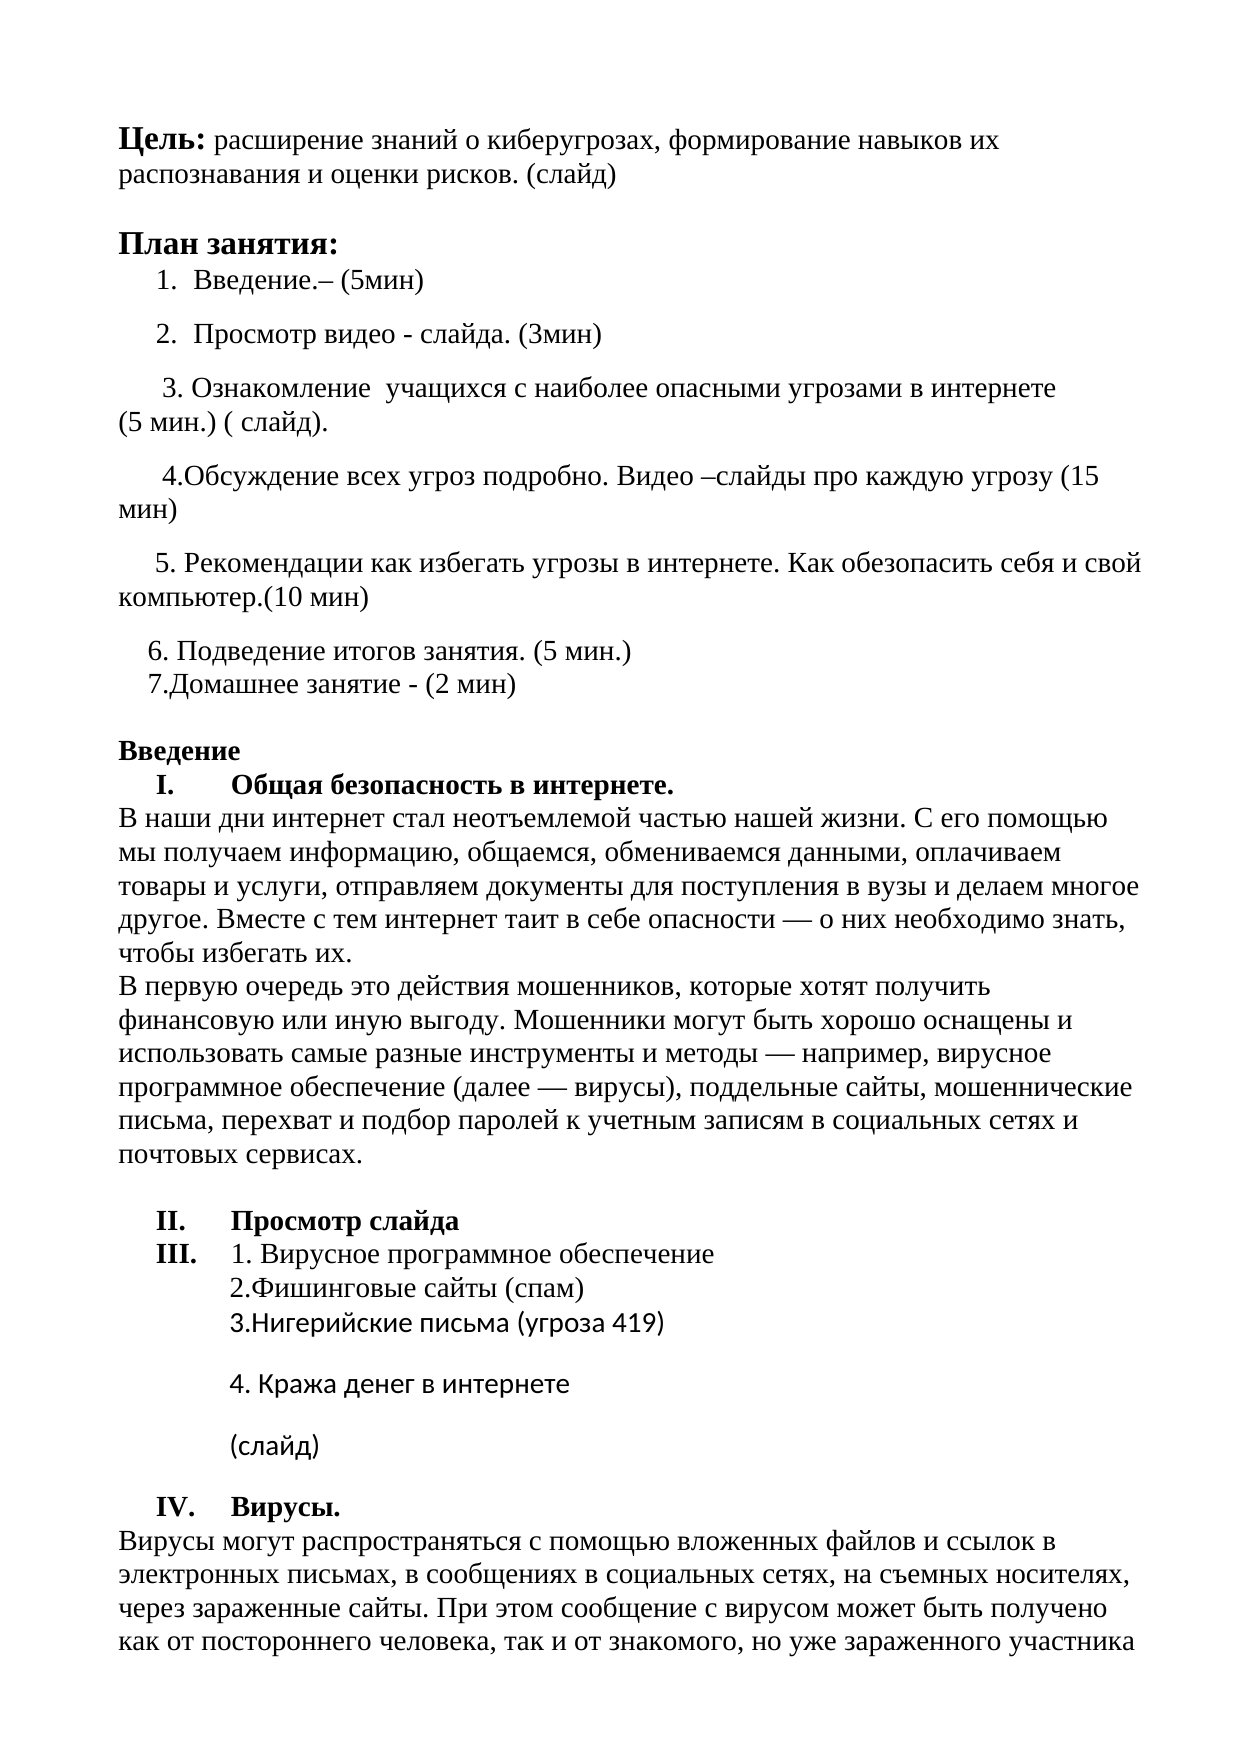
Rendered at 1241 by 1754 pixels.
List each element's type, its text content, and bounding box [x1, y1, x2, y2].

list Введение.– (5мин) [156, 262, 1152, 296]
list Общая безопасность в интернете. [156, 767, 1152, 801]
list 1. Вирусное программное обеспечение [156, 1237, 1152, 1270]
list Вирусы. [156, 1489, 1152, 1523]
text 6. Подведение итогов занятия. (5 мин.) [118, 633, 1152, 666]
text 2.Фишинговые сайты (спам) [156, 1270, 1152, 1304]
text Цель: расширение знаний о киберугрозах, формирование навыков их распознавания и оценки рисков. (слайд) [118, 118, 1152, 190]
text В наши дни интернет стал неотъемлемой частью нашей жизни. С его помощью мы получаем информацию, общаемся, обмениваемся данными, оплачиваем товары и услуги, отправляем документы для поступления в вузы и делаем многое другое. Вместе с тем интернет таит в себе опасности — о них необходимо знать, чтобы избегать их. [118, 801, 1152, 968]
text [118, 1523, 1152, 1657]
text 4. Кража денег в интернете [118, 1366, 1152, 1401]
text Введение [118, 733, 1152, 767]
text 5. Рекомендации как избегать угрозы в интернете. Как обезопасить себя и свой компьютер.(10 мин) [118, 545, 1152, 612]
text 3. Ознакомление учащихся с наиболее опасными угрозами в интернете (5 мин.) ( слайд). [118, 370, 1152, 437]
text 3.Нигерийские письма (угроза 419) [118, 1304, 1152, 1339]
text 4.Обсуждение всех угроз подробно. Видео –слайды про каждую угрозу (15 мин) [118, 458, 1152, 525]
text (слайд) [118, 1427, 1152, 1463]
text План занятия: [118, 224, 1152, 262]
text В первую очередь это действия мошенников, которые хотят получить финансовую или иную выгоду. Мошенники могут быть хорошо оснащены и использовать самые разные инструменты и методы — например, вирусное программное обеспечение (далее — вирусы), поддельные сайты, мошеннические письма, перехват и подбор паролей к учетным записям в социальных сетях и почтовых сервисах. [118, 968, 1152, 1169]
list Просмотр видео - слайда. (3мин) [156, 316, 1152, 349]
text 7.Домашнее занятие - (2 мин) [118, 666, 1152, 700]
list Просмотр слайда [156, 1203, 1152, 1237]
